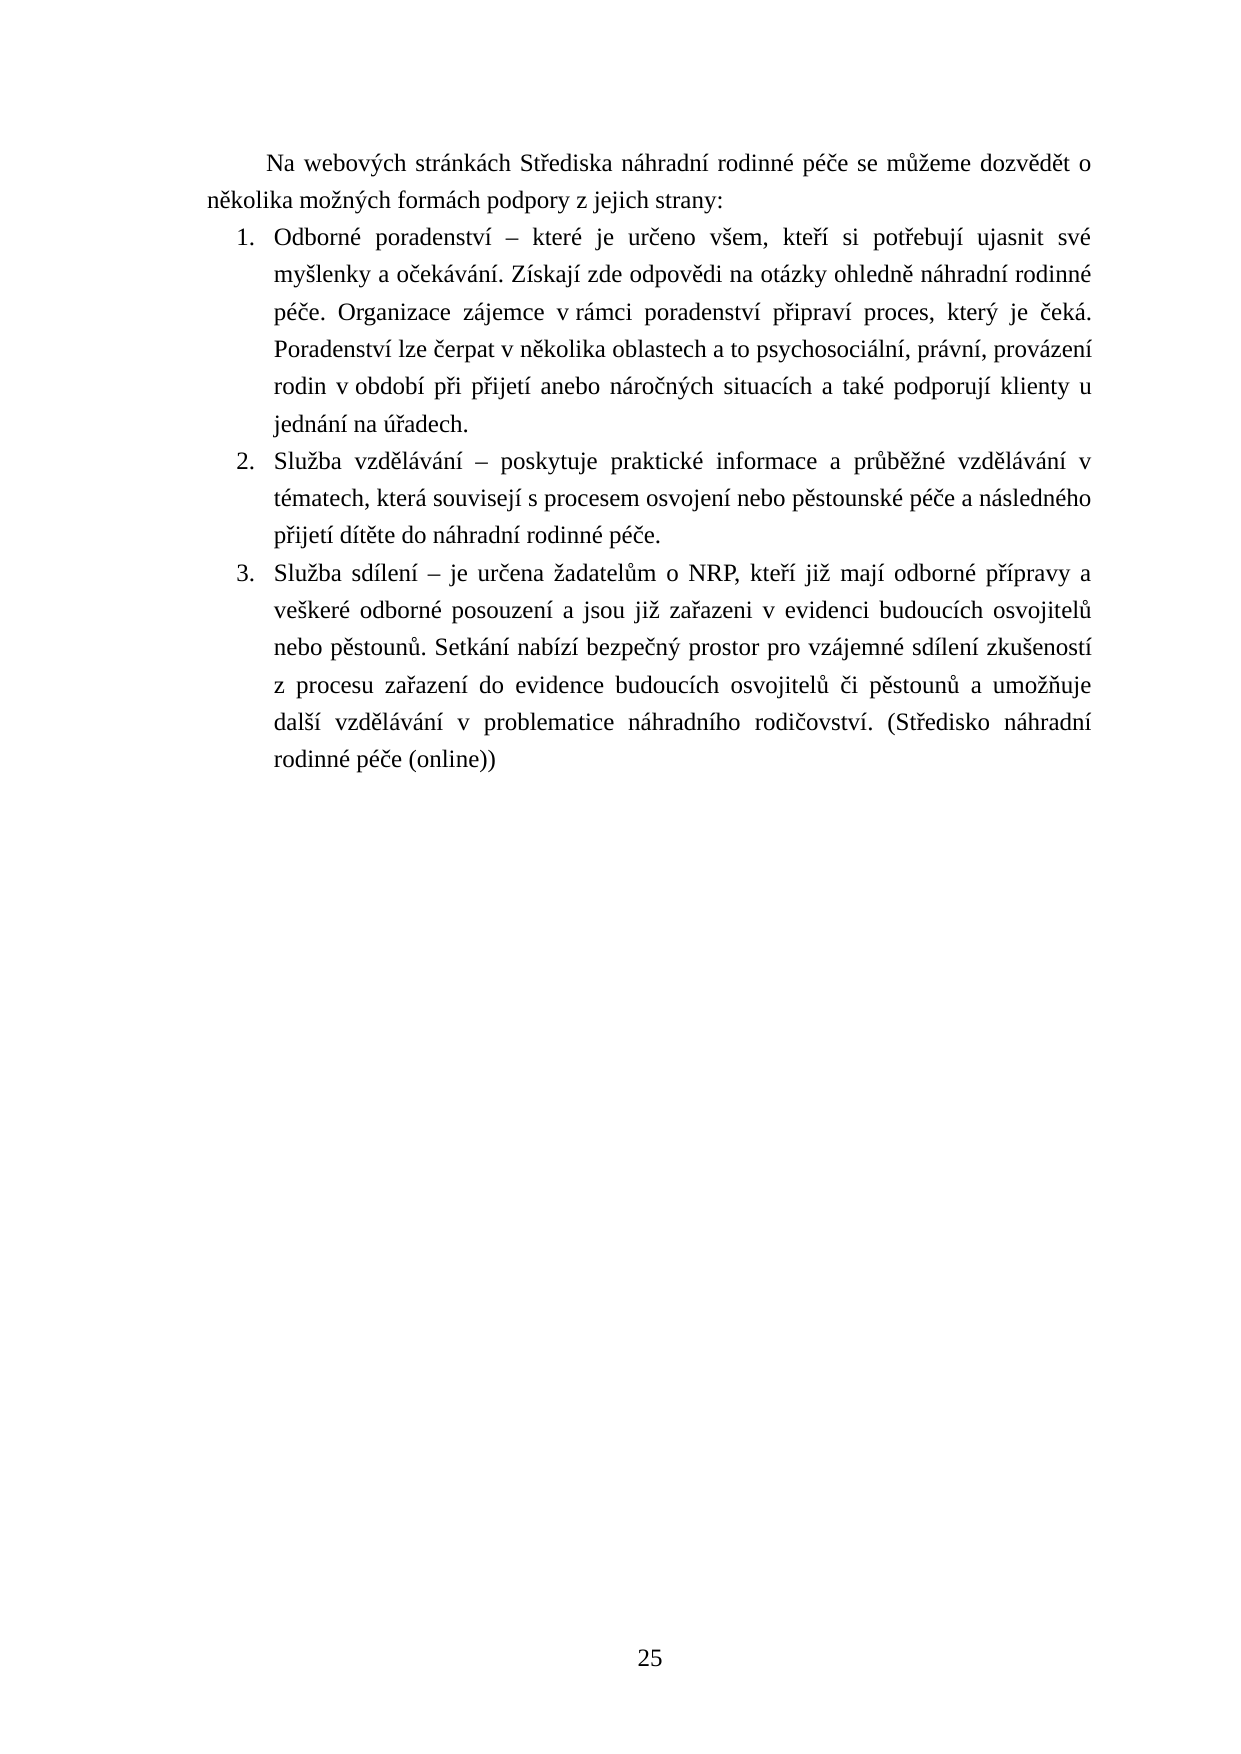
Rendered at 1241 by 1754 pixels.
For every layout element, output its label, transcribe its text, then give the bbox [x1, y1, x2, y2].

list Služba vzdělávání – poskytuje praktické informace a průběžné vzdělávání v tématech, která souvisejí s procesem osvojení nebo pěstounské péče a následného přijetí dítěte do náhradní rodinné péče. [236, 446, 1092, 549]
list Odborné poradenství – které je určeno všem, kteří si potřebují ujasnit své myšlenky a očekávání. Získají zde odpovědi na otázky ohledně náhradní rodinné péče. Organizace zájemce v rámci poradenství připraví proces, který je čeká. Poradenství lze čerpat v několika oblastech a to psychosociální, právní, provázení rodin v období při přijetí anebo náročných situacích a také podporují klienty u jednání na úřadech. [236, 222, 1092, 437]
list Služba sdílení – je určena žadatelům o NRP, kteří již mají odborné přípravy a veškeré odborné posouzení a jsou již zařazeni v evidenci budoucích osvojitelů nebo pěstounů. Setkání nabízí bezpečný prostor pro vzájemné sdílení zkušeností z procesu zařazení do evidence budoucích osvojitelů či pěstounů a umožňuje další vzdělávání v problematice náhradního rodičovství. (Středisko náhradní rodinné péče (online)) [236, 558, 1092, 773]
text Na webových stránkách Střediska náhradní rodinné péče se můžeme dozvědět o několika možných formách podpory z jejich strany: [207, 148, 1092, 214]
